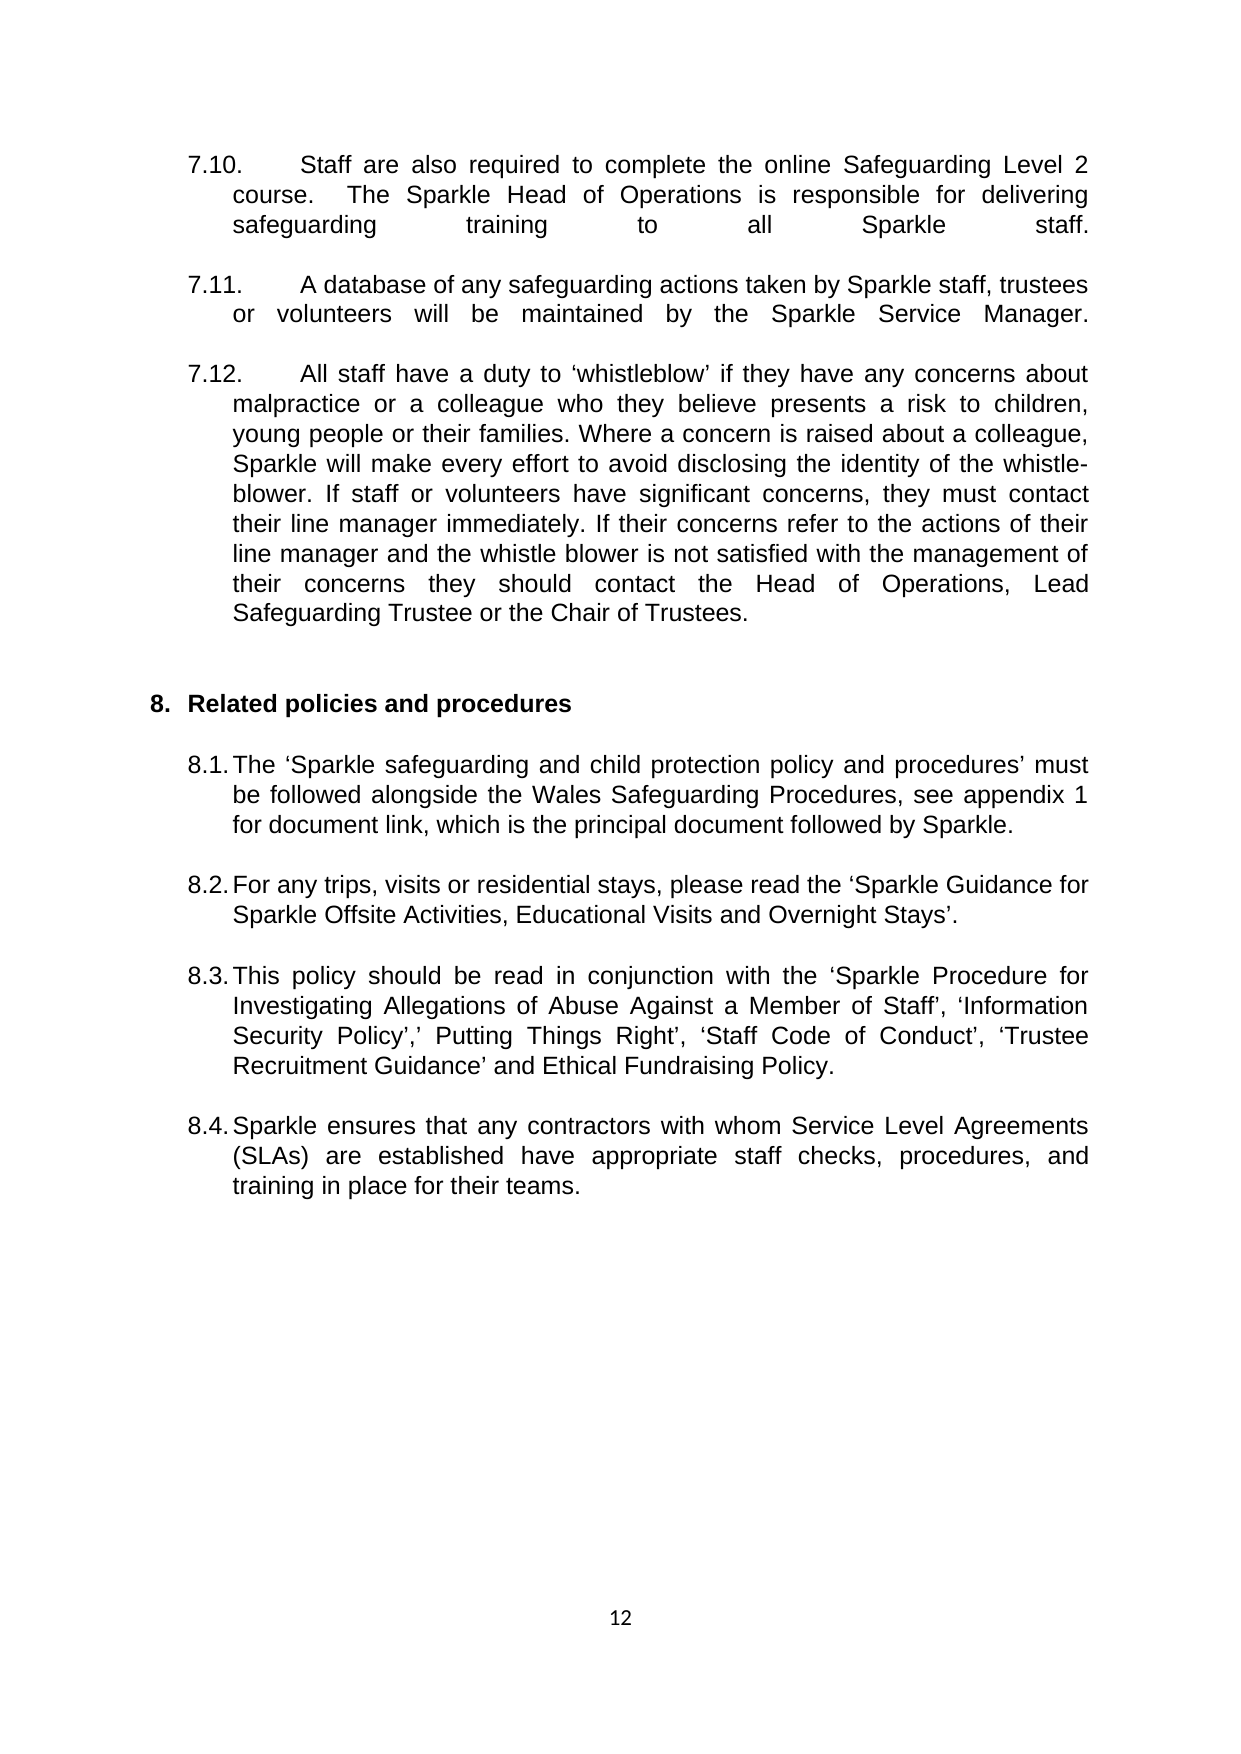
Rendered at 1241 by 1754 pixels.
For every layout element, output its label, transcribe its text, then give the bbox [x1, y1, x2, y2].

list This policy should be read in conjunction with the ‘Sparkle Procedure for Investigating Allegations of Abuse Against a Member of Staff’, ‘Information Security Policy’,’ Putting Things Right’, ‘Staff Code of Conduct’, ‘Trustee Recruitment Guidance’ and Ethical Fundraising Policy. [187, 961, 1090, 1079]
list A database of any safeguarding actions taken by Sparkle staff, trustees or volunteers will be maintained by the Sparkle Service Manager. [187, 269, 1090, 358]
list For any trips, visits or residential stays, please read the ‘Sparkle Guidance for Sparkle Offsite Activities, Educational Visits and Overnight Stays’. [187, 870, 1090, 929]
list Sparkle ensures that any contractors with whom Service Level Agreements (SLAs) are established have appropriate staff checks, procedures, and training in place for their teams. [187, 1111, 1090, 1200]
list All staff have a duty to ‘whistleblow’ if they have any concerns about malpractice or a colleague who they believe presents a risk to children, young people or their families. Where a concern is raised about a colleague, Sparkle will make every effort to avoid disclosing the identity of the whistle-blower. If staff or volunteers have significant concerns, they must contact their line manager immediately. If their concerns refer to the actions of their line manager and the whistle blower is not satisfied with the management of their concerns they should contact the Head of Operations, Lead Safeguarding Trustee or the Chair of Trustees. [187, 359, 1090, 627]
list Related policies and procedures [150, 689, 1090, 718]
list The ‘Sparkle safeguarding and child protection policy and procedures’ must be followed alongside the Wales Safeguarding Procedures, see appendix 1 for document link, which is the principal document followed by Sparkle. [187, 750, 1090, 838]
list Staff are also required to complete the online Safeguarding Level 2 course. The Sparkle Head of Operations is responsible for delivering safeguarding training to all Sparkle staff. [187, 150, 1090, 268]
